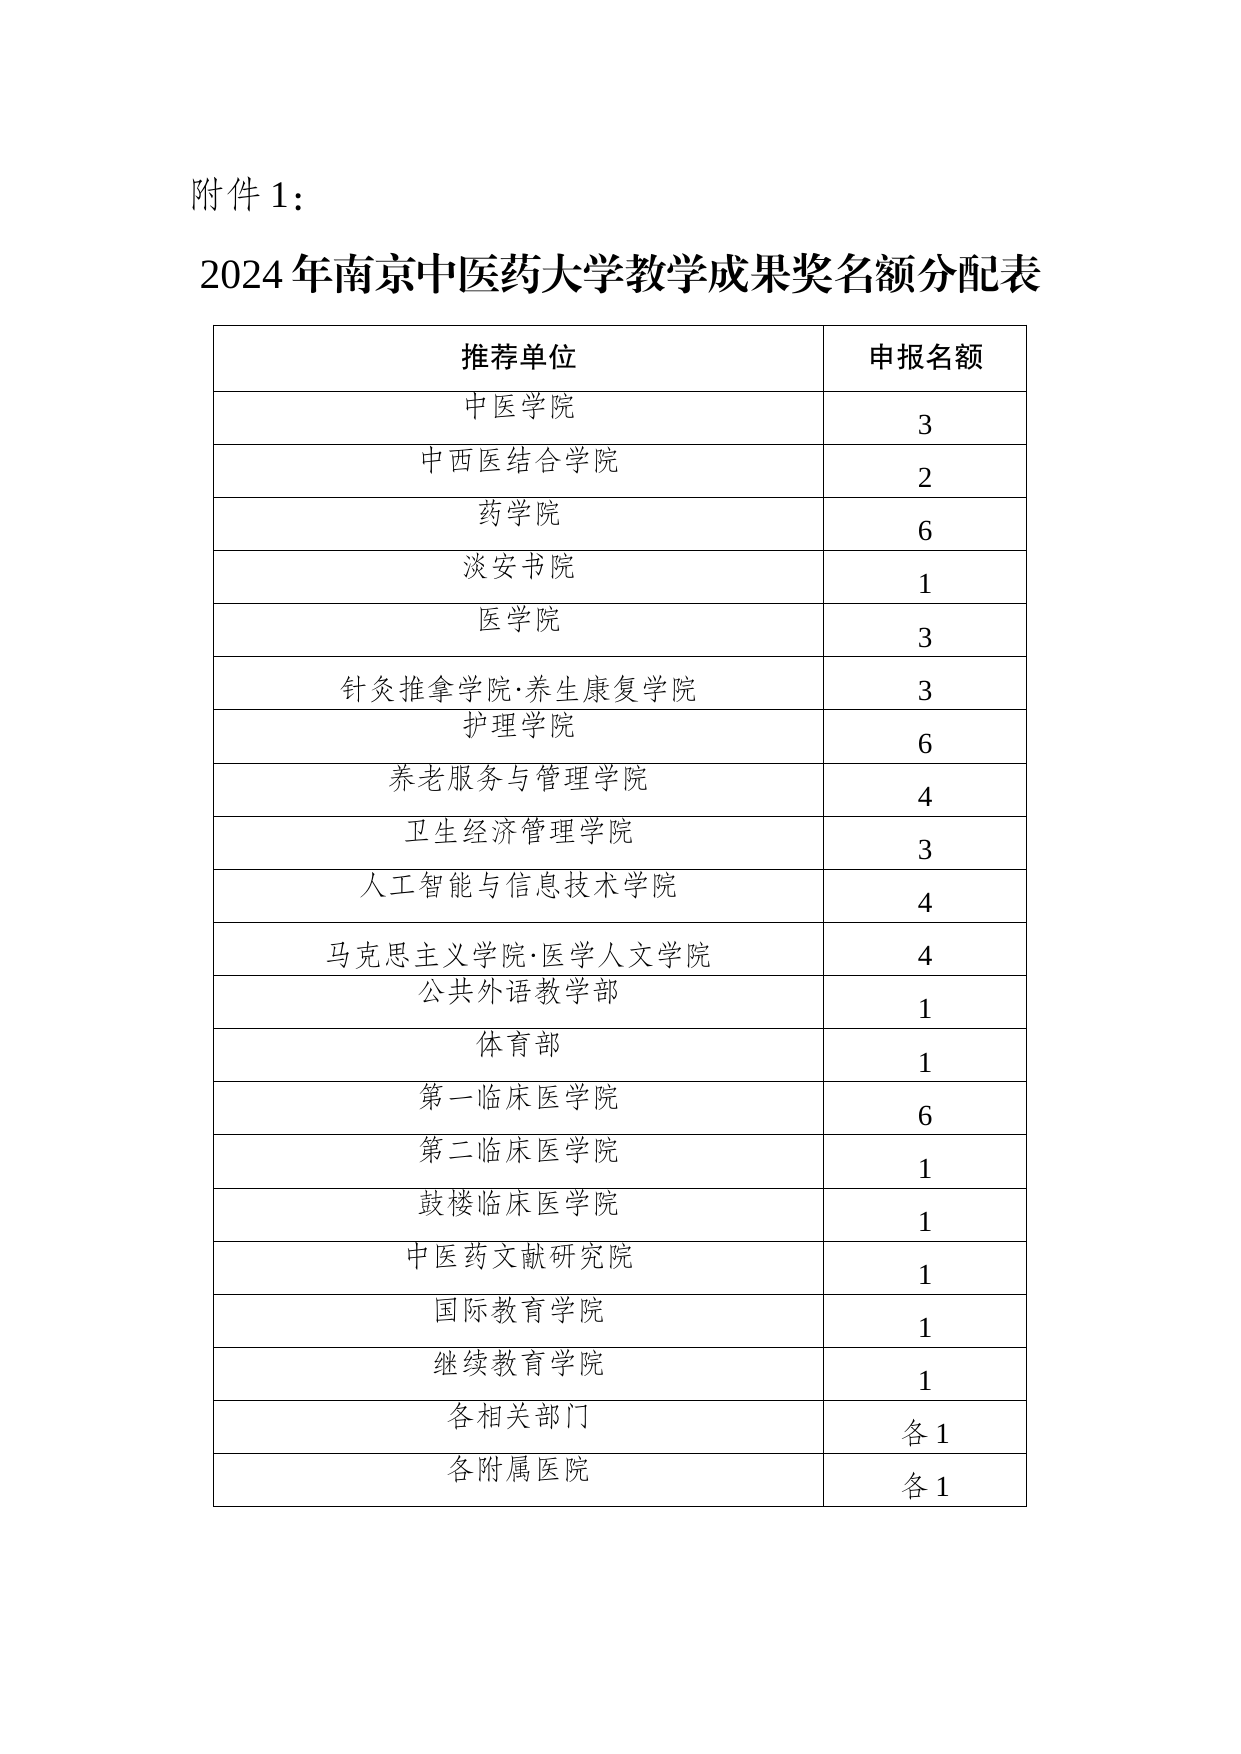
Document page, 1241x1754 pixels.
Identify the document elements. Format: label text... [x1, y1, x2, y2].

table_header 推荐单位 [214, 326, 823, 391]
table_cell 体育部 [214, 1029, 823, 1081]
table_cell 鼓楼临床医学院 [214, 1189, 823, 1241]
table_cell 3 [824, 817, 1026, 869]
table_cell 卫生经济管理学院 [214, 817, 823, 869]
text 附件1： [187, 162, 1053, 227]
table_cell 4 [824, 870, 1026, 922]
table_cell 1 [824, 976, 1026, 1028]
text 2024年南京中医药大学教学成果奖名额分配表 [187, 243, 1053, 308]
table_cell 1 [824, 1189, 1026, 1241]
table_cell 6 [824, 1082, 1026, 1134]
table_cell 中西医结合学院 [214, 445, 823, 497]
table_cell 国际教育学院 [214, 1295, 823, 1347]
table_cell 继续教育学院 [214, 1348, 823, 1400]
table_cell 1 [824, 1348, 1026, 1400]
table_cell 6 [824, 710, 1026, 762]
table_cell 3 [824, 604, 1026, 656]
table_cell 医学院 [214, 604, 823, 656]
table_cell 第一临床医学院 [214, 1082, 823, 1134]
table_cell 药学院 [214, 498, 823, 550]
table_cell 针灸推拿学院·养生康复学院 [214, 657, 823, 709]
table_cell 6 [824, 498, 1026, 550]
table_cell 2 [824, 445, 1026, 497]
table_cell 各1 [824, 1454, 1026, 1506]
table_cell 各附属医院 [214, 1454, 823, 1506]
table_cell 马克思主义学院·医学人文学院 [214, 923, 823, 975]
table_cell 护理学院 [214, 710, 823, 762]
table_cell 4 [824, 764, 1026, 816]
table_cell 养老服务与管理学院 [214, 764, 823, 816]
table_cell 3 [824, 657, 1026, 709]
table_cell 中医学院 [214, 392, 823, 444]
table_cell 4 [824, 923, 1026, 975]
table_cell 人工智能与信息技术学院 [214, 870, 823, 922]
table_cell 各1 [824, 1401, 1026, 1453]
table_cell 淡安书院 [214, 551, 823, 603]
table_cell 1 [824, 1135, 1026, 1187]
table_cell 中医药文献研究院 [214, 1242, 823, 1294]
table_cell 1 [824, 1242, 1026, 1294]
table_header 申报名额 [824, 326, 1026, 391]
table_cell 1 [824, 1295, 1026, 1347]
table_cell 各相关部门 [214, 1401, 823, 1453]
table_cell 公共外语教学部 [214, 976, 823, 1028]
table_cell 3 [824, 392, 1026, 444]
table_cell 1 [824, 1029, 1026, 1081]
table_cell 第二临床医学院 [214, 1135, 823, 1187]
table_cell 1 [824, 551, 1026, 603]
